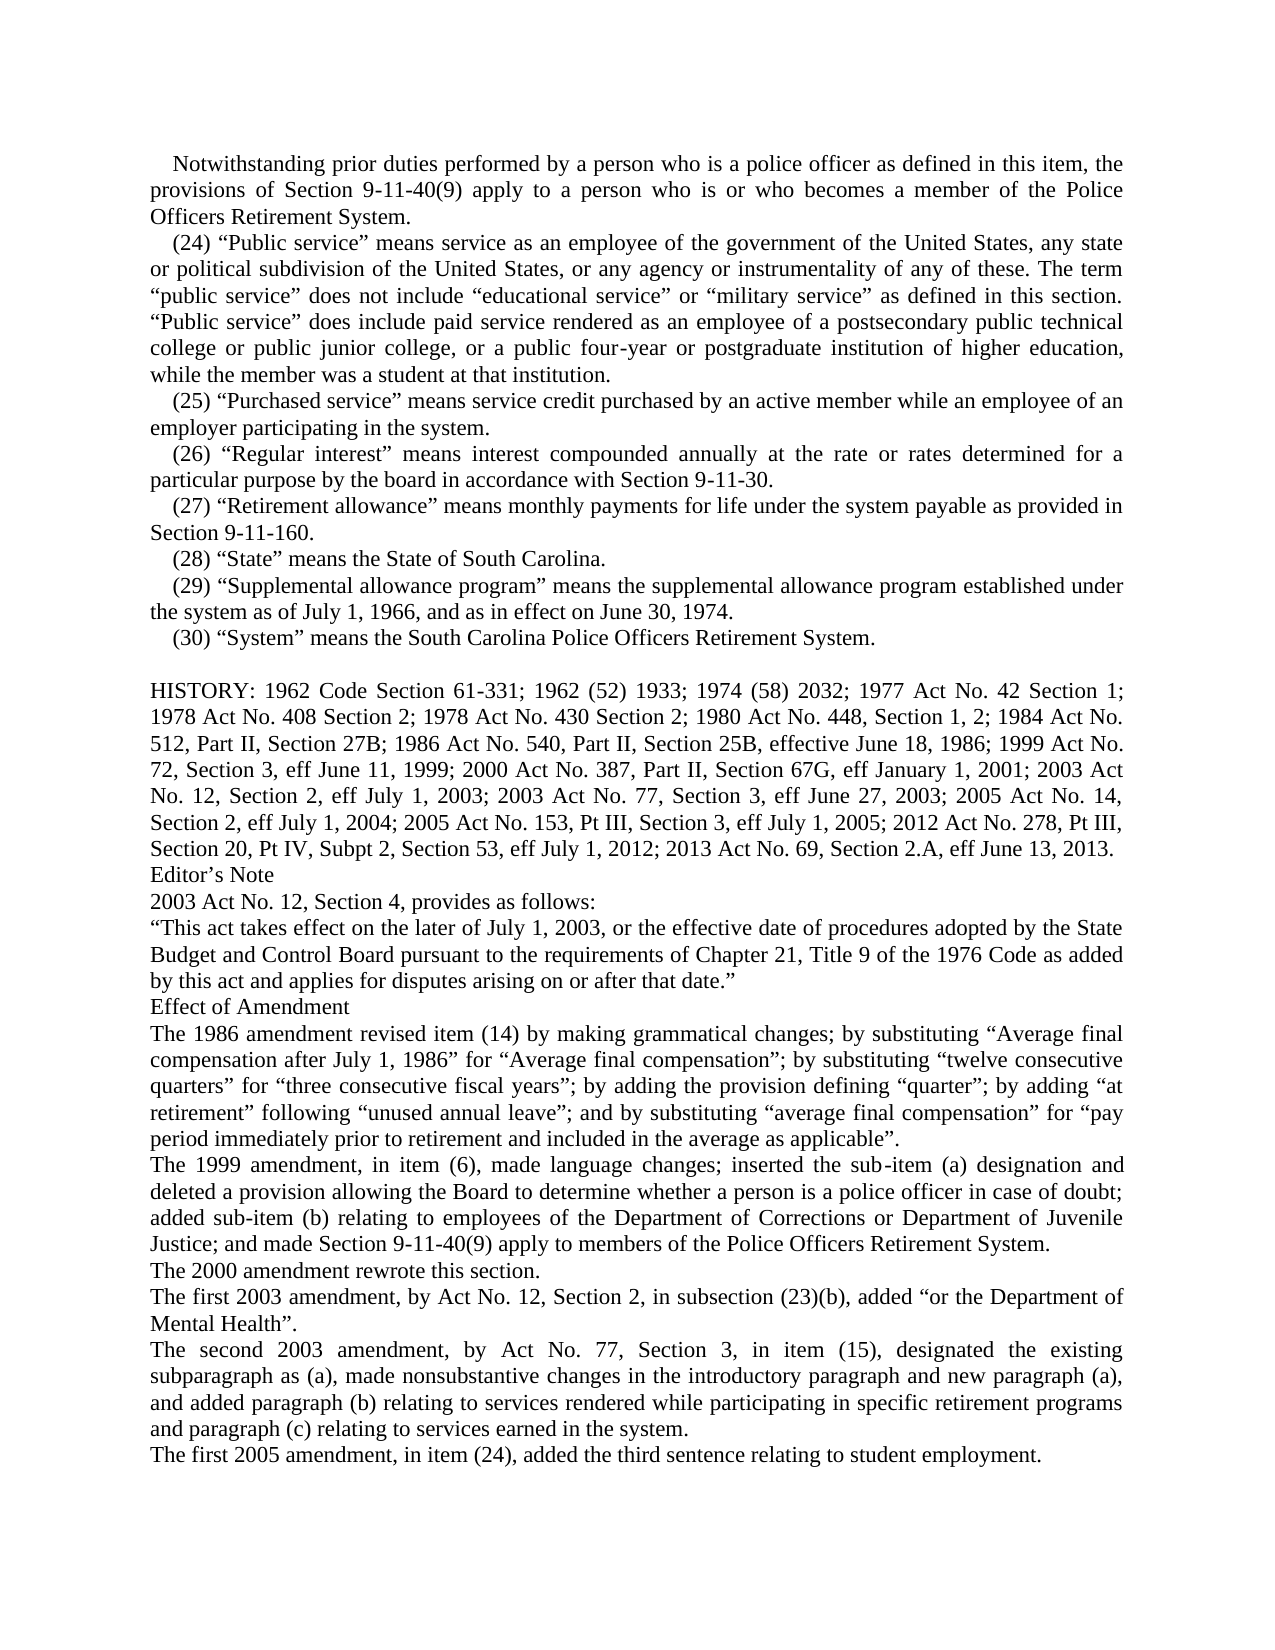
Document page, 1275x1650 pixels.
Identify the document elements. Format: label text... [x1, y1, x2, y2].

text HISTORY: 1962 Code Section 61-331; 1962 (52) 1933; 1974 (58) 2032; 1977 Act No. 42 Section 1; 1978 Act No. 408 Section 2; 1978 Act No. 430 Section 2; 1980 Act No. 448, Section 1, 2; 1984 Act No. 512, Part II, Section 27B; 1986 Act No. 540, Part II, Section 25B, effective June 18, 1986; 1999 Act No. 72, Section 3, eff June 11, 1999; 2000 Act No. 387, Part II, Section 67G, eff January 1, 2001; 2003 Act No. 12, Section 2, eff July 1, 2003; 2003 Act No. 77, Section 3, eff June 27, 2003; 2005 Act No. 14, Section 2, eff July 1, 2004; 2005 Act No. 153, Pt III, Section 3, eff July 1, 2005; 2012 Act No. 278, Pt III, Section 20, Pt IV, Subpt 2, Section 53, eff July 1, 2012; 2013 Act No. 69, Section 2.A, eff June 13, 2013. [150, 677, 1125, 862]
text The 1986 amendment revised item (14) by making grammatical changes; by substituting “Average final compensation after July 1, 1986” for “Average final compensation”; by substituting “twelve consecutive quarters” for “three consecutive fiscal years”; by adding the provision defining “quarter”; by adding “at retirement” following “unused annual leave”; and by substituting “average final compensation” for “pay period immediately prior to retirement and included in the average as applicable”. [150, 1020, 1125, 1151]
text (29) “Supplemental allowance program” means the supplemental allowance program established under the system as of July 1, 1966, and as in effect on June 30, 1974. [150, 572, 1125, 624]
text (27) “Retirement allowance” means monthly payments for life under the system payable as provided in Section 9-11-160. [150, 493, 1125, 545]
text The second 2003 amendment, by Act No. 77, Section 3, in item (15), designated the existing subparagraph as (a), made nonsubstantive changes in the introductory paragraph and new paragraph (a), and added paragraph (b) relating to services rendered while participating in specific retirement programs and paragraph (c) relating to services earned in the system. [150, 1336, 1125, 1441]
text (28) “State” means the State of South Carolina. [150, 545, 1125, 572]
text (30) “System” means the South Carolina Police Officers Retirement System. [150, 624, 1125, 651]
text The first 2005 amendment, in item (24), added the third sentence relating to student employment. [150, 1441, 1125, 1468]
text Editor’s Note [150, 862, 1125, 888]
text (26) “Regular interest” means interest compounded annually at the rate or rates determined for a particular purpose by the board in accordance with Section 9-11-30. [150, 440, 1125, 493]
text Effect of Amendment [150, 993, 1125, 1020]
text The 2000 amendment rewrote this section. [150, 1257, 1125, 1283]
text Notwithstanding prior duties performed by a person who is a police officer as defined in this item, the provisions of Section 9-11-40(9) apply to a person who is or who becomes a member of the Police Officers Retirement System. [150, 150, 1125, 229]
text (24) “Public service” means service as an employee of the government of the United States, any state or political subdivision of the United States, or any agency or instrumentality of any of these. The term “public service” does not include “educational service” or “military service” as defined in this section. “Public service” does include paid service rendered as an employee of a postsecondary public technical college or public junior college, or a public four-year or postgraduate institution of higher education, while the member was a student at that institution. [150, 229, 1125, 387]
text The 1999 amendment, in item (6), made language changes; inserted the sub-item (a) designation and deleted a provision allowing the Board to determine whether a person is a police officer in case of doubt; added sub-item (b) relating to employees of the Department of Corrections or Department of Juvenile Justice; and made Section 9-11-40(9) apply to members of the Police Officers Retirement System. [150, 1151, 1125, 1257]
text The first 2003 amendment, by Act No. 12, Section 2, in subsection (23)(b), added “or the Department of Mental Health”. [150, 1283, 1125, 1336]
text (25) “Purchased service” means service credit purchased by an active member while an employee of an employer participating in the system. [150, 387, 1125, 440]
text “This act takes effect on the later of July 1, 2003, or the effective date of procedures adopted by the State Budget and Control Board pursuant to the requirements of Chapter 21, Title 9 of the 1976 Code as added by this act and applies for disputes arising on or after that date.” [150, 914, 1125, 993]
text 2003 Act No. 12, Section 4, provides as follows: [150, 888, 1125, 914]
